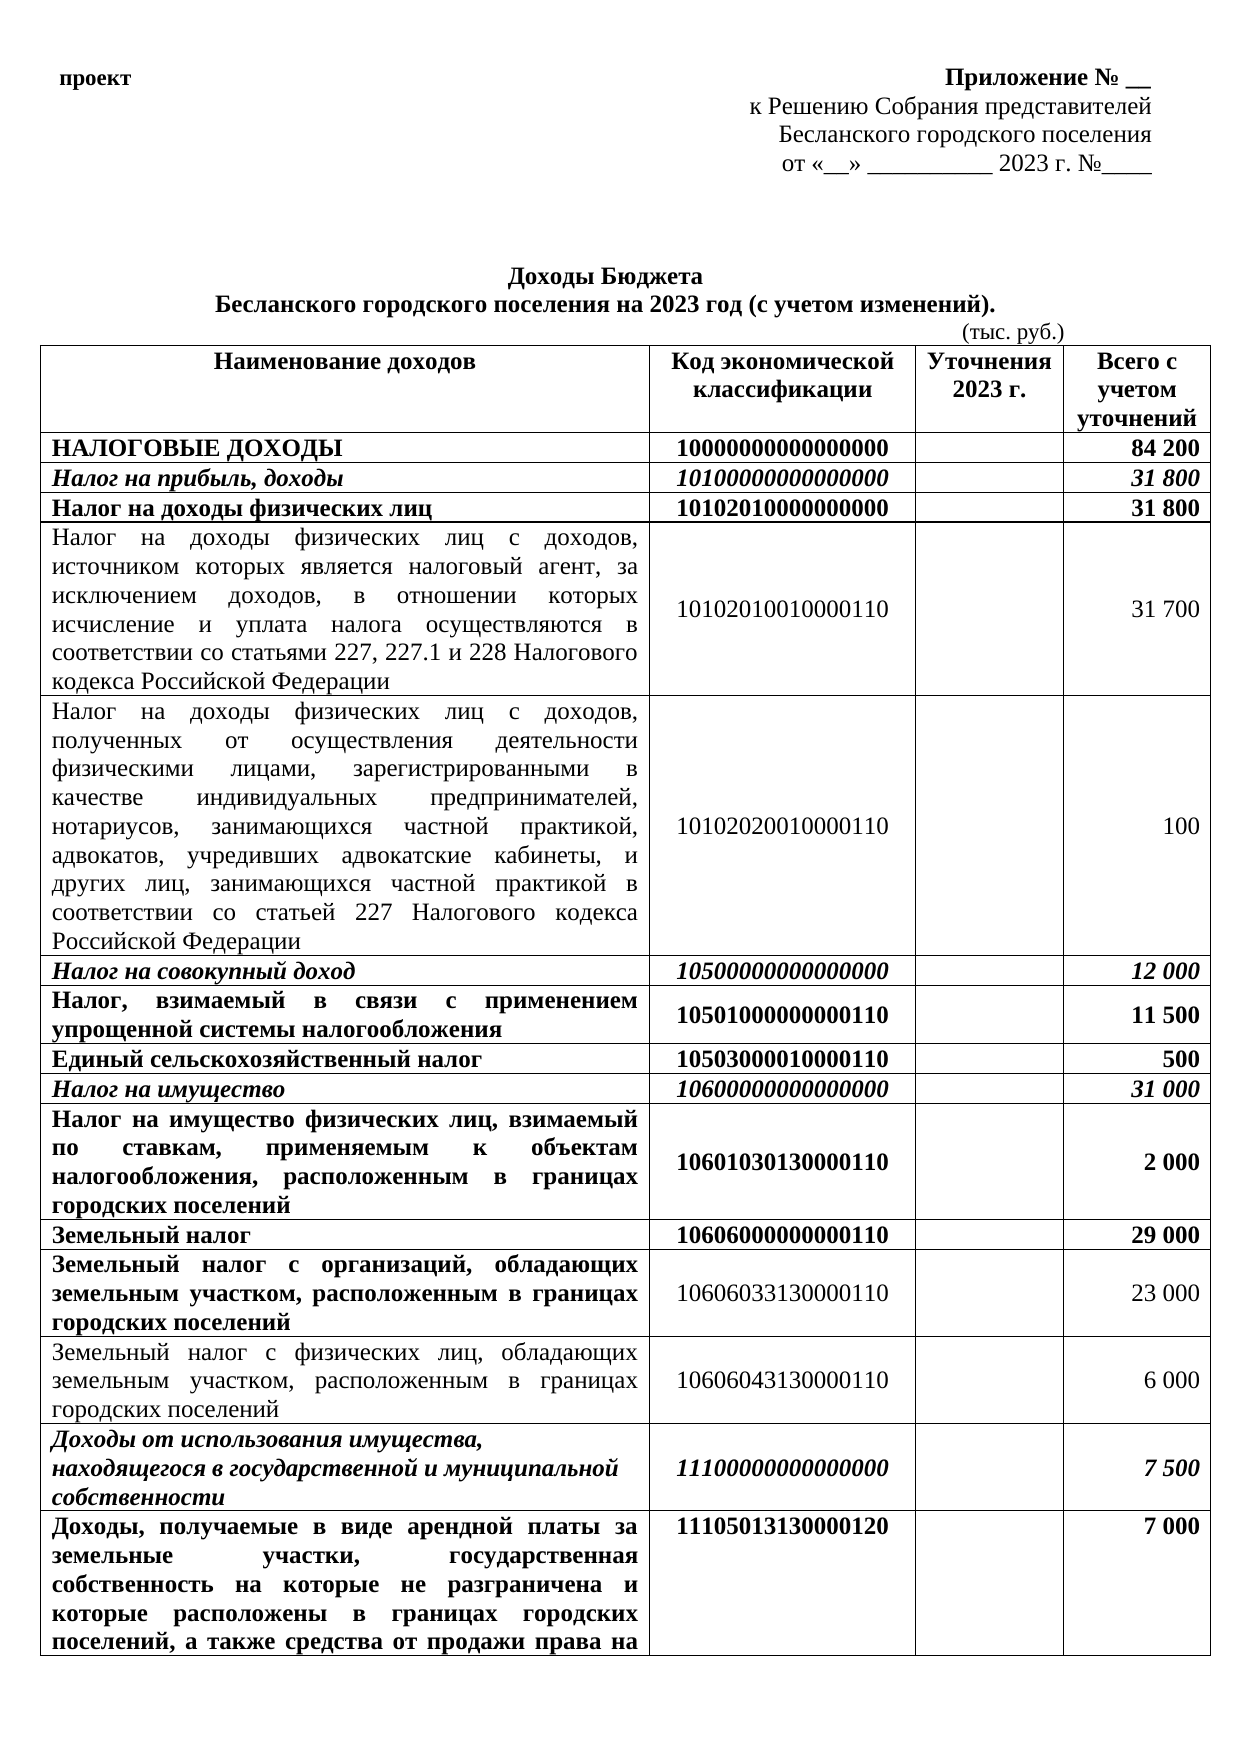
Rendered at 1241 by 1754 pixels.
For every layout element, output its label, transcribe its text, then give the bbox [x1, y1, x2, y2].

table_header Всего с учетом уточнений [1064, 346, 1210, 432]
table_cell 6 000 [1064, 1337, 1210, 1423]
text Бесланского городского поселения [59, 119, 1152, 148]
table_cell [916, 1104, 1063, 1219]
table_cell 23 000 [1064, 1250, 1210, 1336]
table_cell 31 800 [1064, 463, 1210, 492]
text (тыс. руб.) [59, 318, 1152, 345]
table_cell [916, 1337, 1063, 1423]
table_cell 7 000 [1064, 1511, 1210, 1655]
table_cell 10503000010000110 [650, 1044, 915, 1073]
table_cell [916, 463, 1063, 492]
table_cell 10102010000000000 [650, 493, 915, 521]
table_cell Налог на имущество [41, 1074, 649, 1103]
table_cell 10100000000000000 [650, 463, 915, 492]
table_cell Налог, взимаемый в связи с применением упрощенной системы налогообложения [41, 986, 649, 1043]
table_cell Земельный налог с организаций, обладающих земельным участком, расположенным в границах городских поселений [41, 1250, 649, 1336]
table_cell 10000000000000000 [650, 433, 915, 462]
table_cell 31 700 [1064, 523, 1210, 695]
table_cell [916, 1074, 1063, 1103]
table_cell 10606033130000110 [650, 1250, 915, 1336]
table_cell НАЛОГОВЫЕ ДОХОДЫ [41, 433, 649, 462]
text проект Приложение № __ [59, 62, 1152, 91]
table_cell [916, 956, 1063, 984]
table_cell 29 000 [1064, 1220, 1210, 1248]
table_cell [916, 523, 1063, 695]
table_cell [41, 1511, 649, 1655]
text Доходы Бюджета [59, 261, 1152, 289]
table_cell 12 000 [1064, 956, 1210, 984]
table_cell [916, 1220, 1063, 1248]
table_cell [916, 696, 1063, 955]
text к Решению Собрания представителей [59, 91, 1152, 119]
table_header Уточнения 2023 г. [916, 346, 1063, 432]
table_cell 2 000 [1064, 1104, 1210, 1219]
table_cell [916, 1250, 1063, 1336]
table_cell 500 [1064, 1044, 1210, 1073]
table_cell Налог на доходы физических лиц с доходов, полученных от осуществления деятельности физическими лицами, зарегистрированными в качестве индивидуальных предпринимателей, нотариусов, занимающихся частной практикой, адвокатов, учредивших адвокатские кабинеты, и других лиц, занимающихся частной практикой в соответствии со статьей 227 Налогового кодекса Российской Федерации [41, 696, 649, 955]
table_cell [916, 1511, 1063, 1655]
text от «__» __________ 2023 г. №____ [59, 148, 1152, 177]
text Бесланского городского поселения на 2023 год (с учетом изменений). [59, 289, 1152, 318]
table_cell [916, 433, 1063, 462]
table_cell Доходы от использования имущества, находящегося в государственной и муниципальной собственности [41, 1424, 649, 1510]
table_cell 10606043130000110 [650, 1337, 915, 1423]
table_cell 31 000 [1064, 1074, 1210, 1103]
table_cell 100 [1064, 696, 1210, 955]
table_cell [916, 1044, 1063, 1073]
table_cell Земельный налог с физических лиц, обладающих земельным участком, расположенным в границах городских поселений [41, 1337, 649, 1423]
table_cell 7 500 [1064, 1424, 1210, 1510]
table_cell [916, 986, 1063, 1043]
table_cell 10102020010000110 [650, 696, 915, 955]
table_cell Налог на прибыль, доходы [41, 463, 649, 492]
table_cell [916, 493, 1063, 521]
table_cell 10600000000000000 [650, 1074, 915, 1103]
table_header Код экономической классификации [650, 346, 915, 432]
table_cell 31 800 [1064, 493, 1210, 521]
table_header Наименование доходов [41, 346, 649, 432]
table_cell 10501000000000110 [650, 986, 915, 1043]
table_cell 84 200 [1064, 433, 1210, 462]
table_cell Налог на совокупный доход [41, 956, 649, 984]
table_cell 11105013130000120 [650, 1511, 915, 1655]
table_cell 10606000000000110 [650, 1220, 915, 1248]
table_cell Налог на доходы физических лиц [41, 493, 649, 521]
table_cell Налог на имущество физических лиц, взимаемый по ставкам, применяемым к объектам налогообложения, расположенным в границах городских поселений [41, 1104, 649, 1219]
table_cell 10500000000000000 [650, 956, 915, 984]
table_cell 10102010010000110 [650, 523, 915, 695]
table_cell 11 500 [1064, 986, 1210, 1043]
table_cell Единый сельскохозяйственный налог [41, 1044, 649, 1073]
table_cell Налог на доходы физических лиц с доходов, источником которых является налоговый агент, за исключением доходов, в отношении которых исчисление и уплата налога осуществляются в соответствии со статьями 227, 227.1 и 228 Налогового кодекса Российской Федерации [41, 523, 649, 695]
table_cell [916, 1424, 1063, 1510]
table_cell Земельный налог [41, 1220, 649, 1248]
table_cell 11100000000000000 [650, 1424, 915, 1510]
table_cell 10601030130000110 [650, 1104, 915, 1219]
